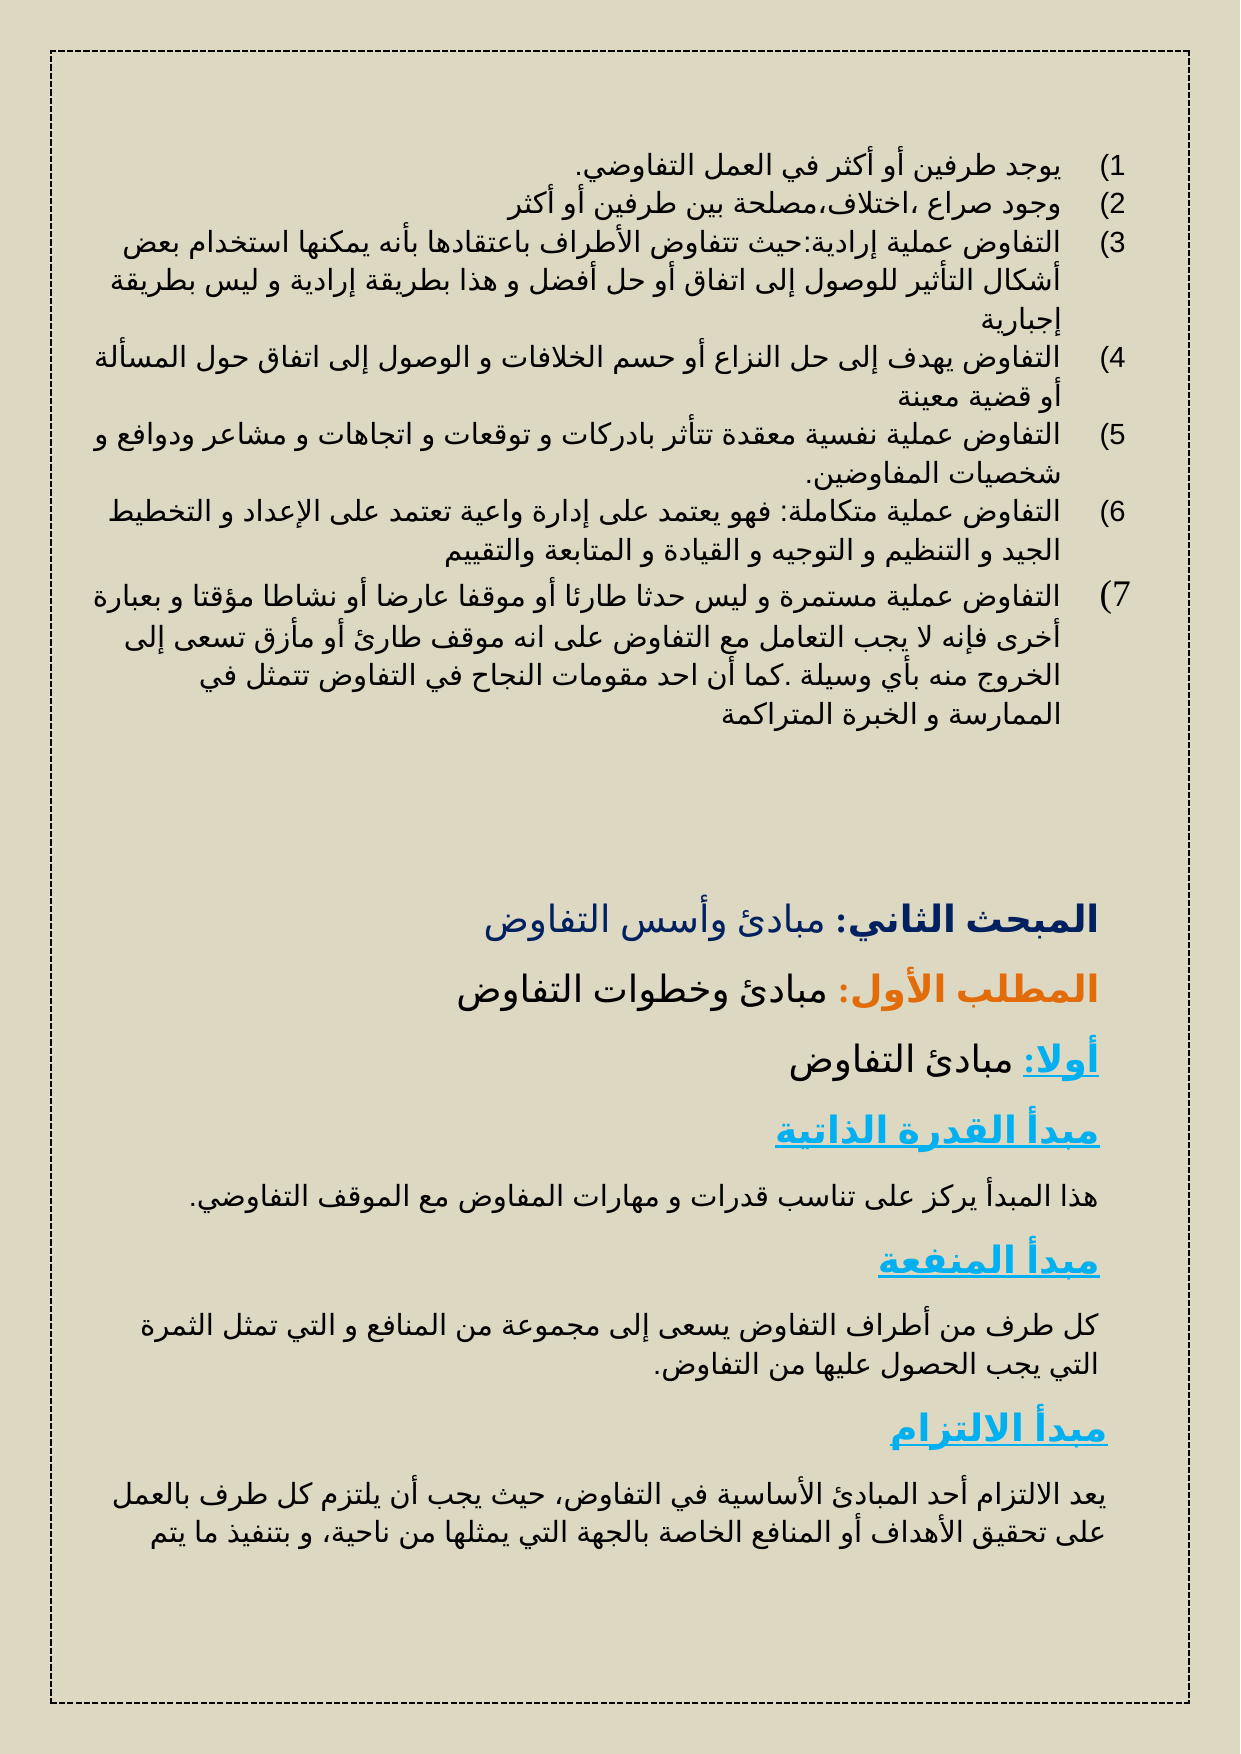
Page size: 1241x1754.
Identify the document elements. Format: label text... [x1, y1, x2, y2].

list التفاوض عملیة مستمرة و لیس حدثا طارئا أو موقفا عارضا أو نشاطا مؤقتا و بعبارة أخرى فإنه لا یجب التعامل مع التفاوض على انه موقف طارئ أو مأزق تسعى إلى الخروج منه بأي وسیلة .كما أن احد مقومات النجاح في التفاوض تتمثل في الممارسة و الخبرة المتراكمة [89, 572, 1099, 730]
text هذا المبدأ یركز على تناسب قدرات و مهارات المفاوض مع الموقف التفاوضي. [89, 1179, 1099, 1212]
text مبدأ الالتزام [89, 1406, 1107, 1449]
text كل طرف من أطراف التفاوض یسعى إلى مجموعة من المنافع و التي تمثل الثمرة التي یجب الحصول علیها من التفاوض. [89, 1308, 1099, 1381]
list التفاوض عملیة متكاملة: فهو یعتمد على إدارة واعیة تعتمد على الإعداد و التخطیط الجید و التنظیم و التوجیه و القیادة و المتابعة والتقییم [89, 494, 1099, 567]
list التفاوض عملیة نفسیة معقدة تتأثر بادركات و توقعات و اتجاهات و مشاعر ودوافع و شخصیات المفاوضین. [89, 417, 1099, 489]
text مبدأ المنفعة [89, 1238, 1099, 1281]
list التفاوض یهدف إلى حل النزاع أو حسم الخلافات و الوصول إلى اتفاق حول المسألة أو قضیة معینة [89, 340, 1099, 412]
list یوجد طرفین أو أكثر في العمل التفاوضي. [89, 148, 1099, 181]
text المطلب الأول: مبادئ وخطوات التفاوض [89, 967, 1099, 1011]
text مبدأ القدرة الذاتية [89, 1108, 1099, 1151]
list وجود صراع ،اختلاف،مصلحة بین طرفین أو أكثر [89, 186, 1099, 220]
text المبحث الثاني: مبادئ وأسس التفاوض [89, 897, 1099, 940]
text أولا: مبادئ التفاوض [89, 1038, 1099, 1081]
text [89, 1477, 1107, 1549]
list التفاوض عملیة إرادیة:حیث تتفاوض الأطراف باعتقادها بأنه یمكنها استخدام بعض أشكال التأثیر للوصول إلى اتفاق أو حل أفضل و هذا بطریقة إرادیة و لیس بطریقة إجباریة [89, 225, 1099, 335]
